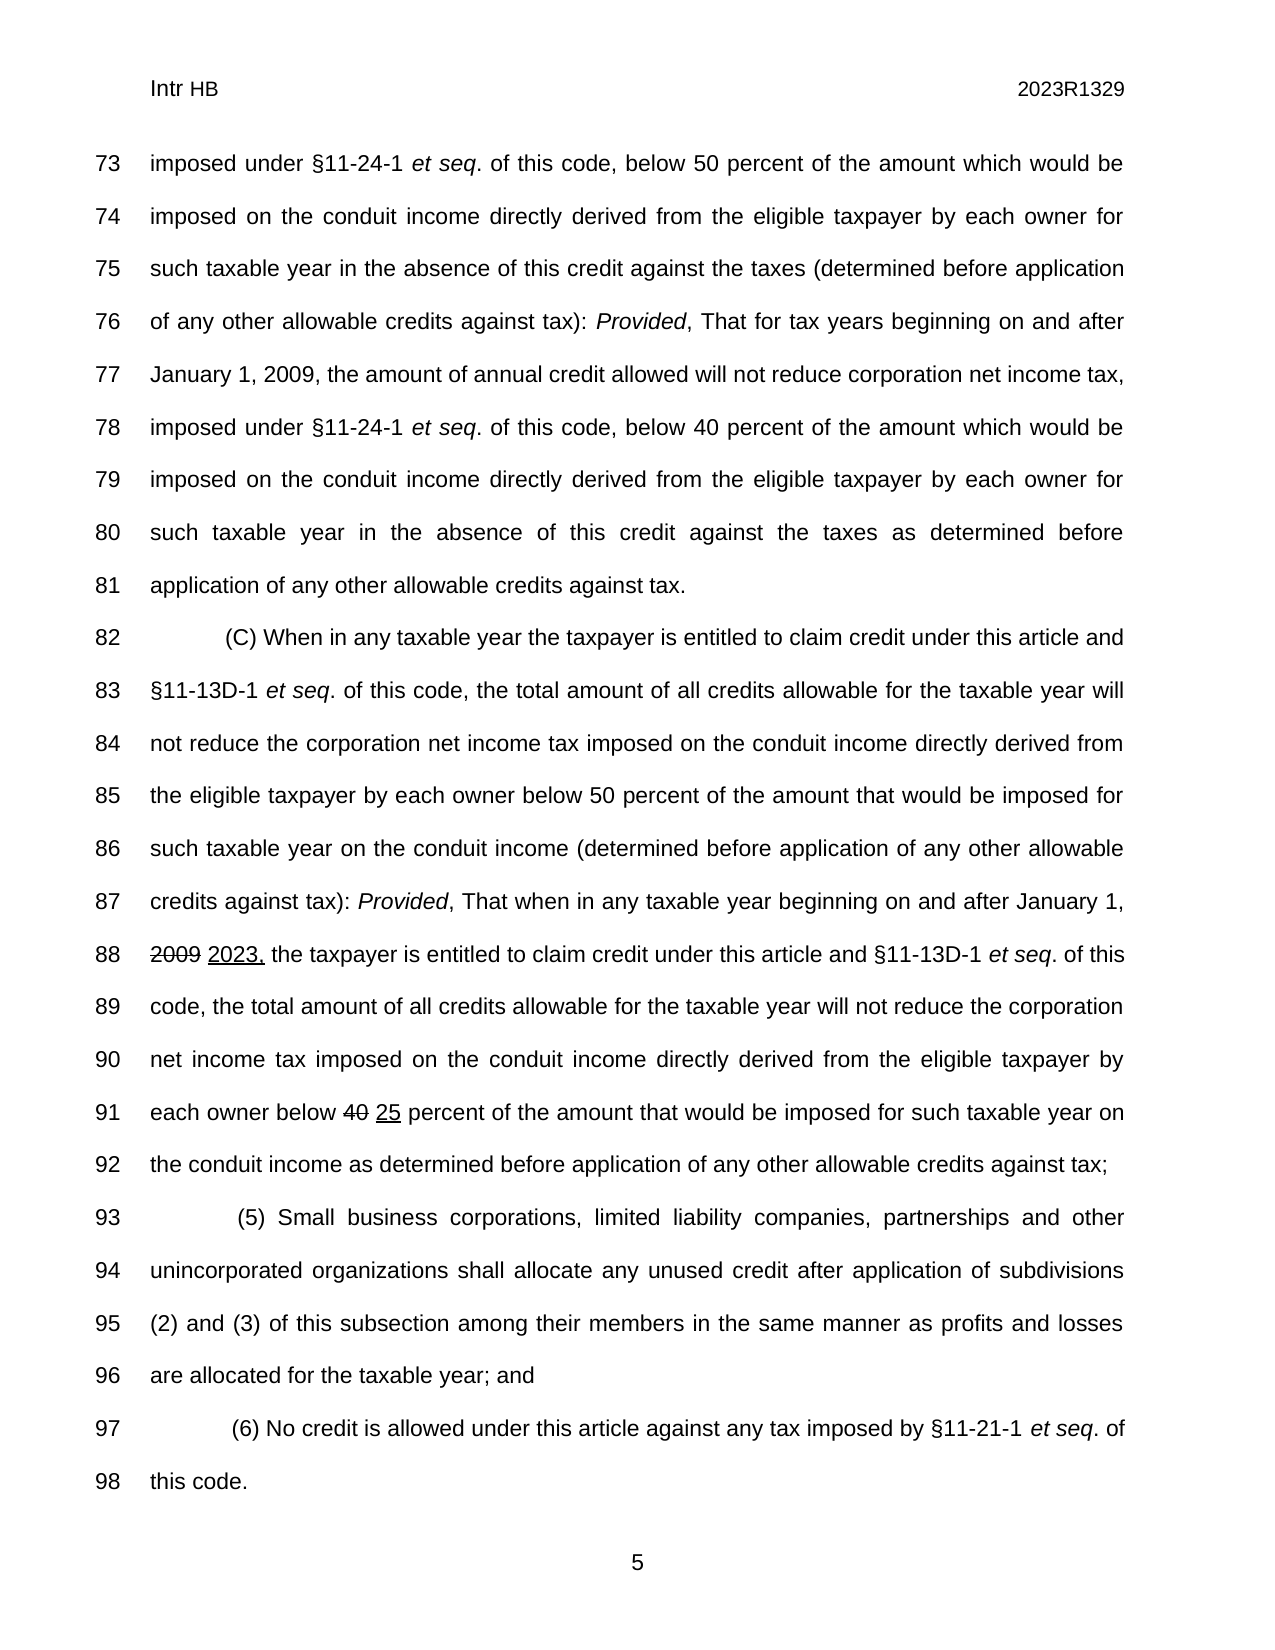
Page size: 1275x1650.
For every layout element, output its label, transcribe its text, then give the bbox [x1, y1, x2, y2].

text (5) Small business corporations, limited liability companies, partnerships and other unincorporated organizations shall allocate any unused credit after application of subdivisions (2) and (3) of this subsection among their members in the same manner as profits and losses are allocated for the taxable year; and [150, 1204, 1125, 1389]
text (6) No credit is allowed under this article against any tax imposed by §11-21-1 et seq. of this code. [150, 1415, 1125, 1494]
text (C) When in any taxable year the taxpayer is entitled to claim credit under this article and §11-13D-1 et seq. of this code, the total amount of all credits allowable for the taxable year will not reduce the corporation net income tax imposed on the conduit income directly derived from the eligible taxpayer by each owner below 50 percent of the amount that would be imposed for such taxable year on the conduit income (determined before application of any other allowable credits against tax): Provided, That when in any taxable year beginning on and after January 1, 2009 2023, the taxpayer is entitled to claim credit under this article and §11-13D-1 et seq. of this code, the total amount of all credits allowable for the taxable year will not reduce the corporation net income tax imposed on the conduit income directly derived from the eligible taxpayer by each owner below 40 25 percent of the amount that would be imposed for such taxable year on the conduit income as determined before application of any other allowable credits against tax; [150, 624, 1125, 1178]
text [150, 150, 1125, 598]
